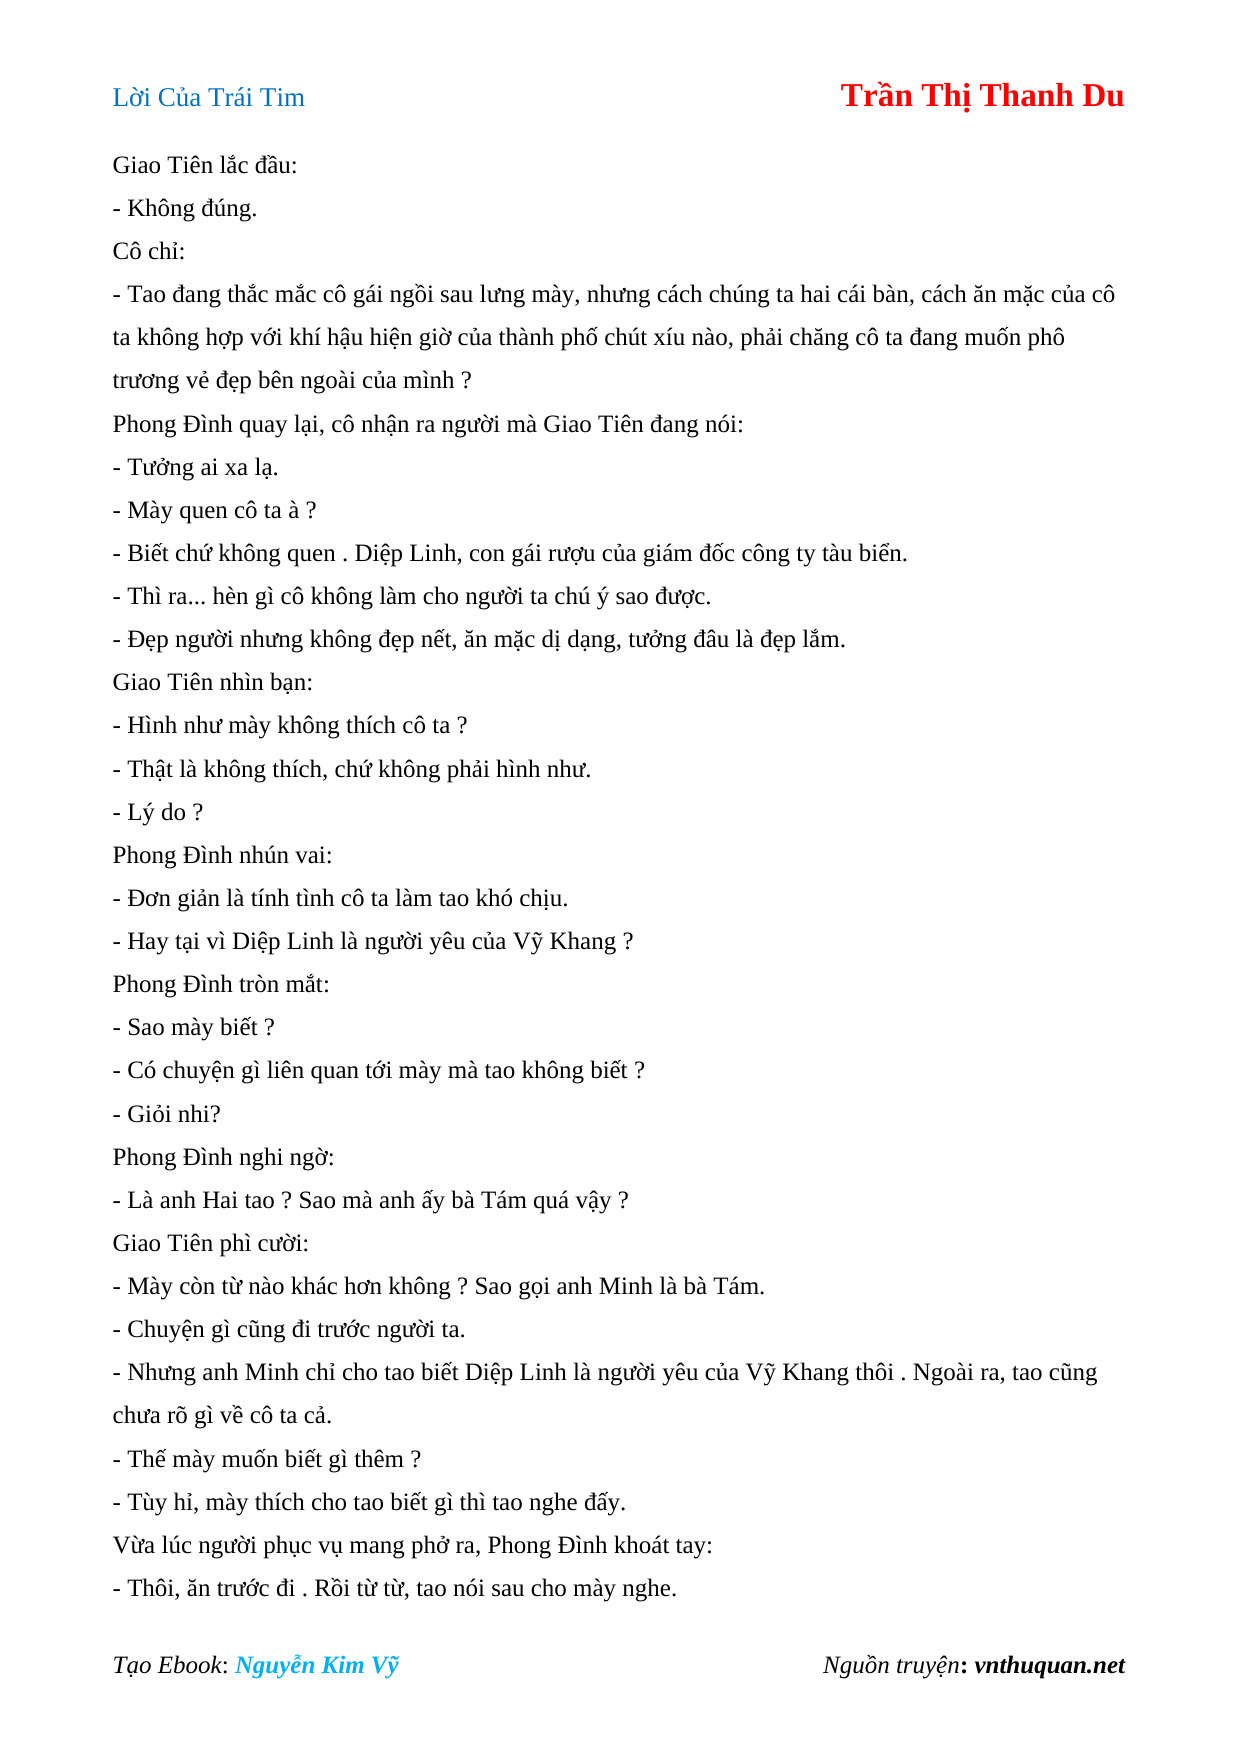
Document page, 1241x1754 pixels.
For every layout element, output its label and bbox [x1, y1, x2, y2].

text [112, 150, 1128, 1602]
